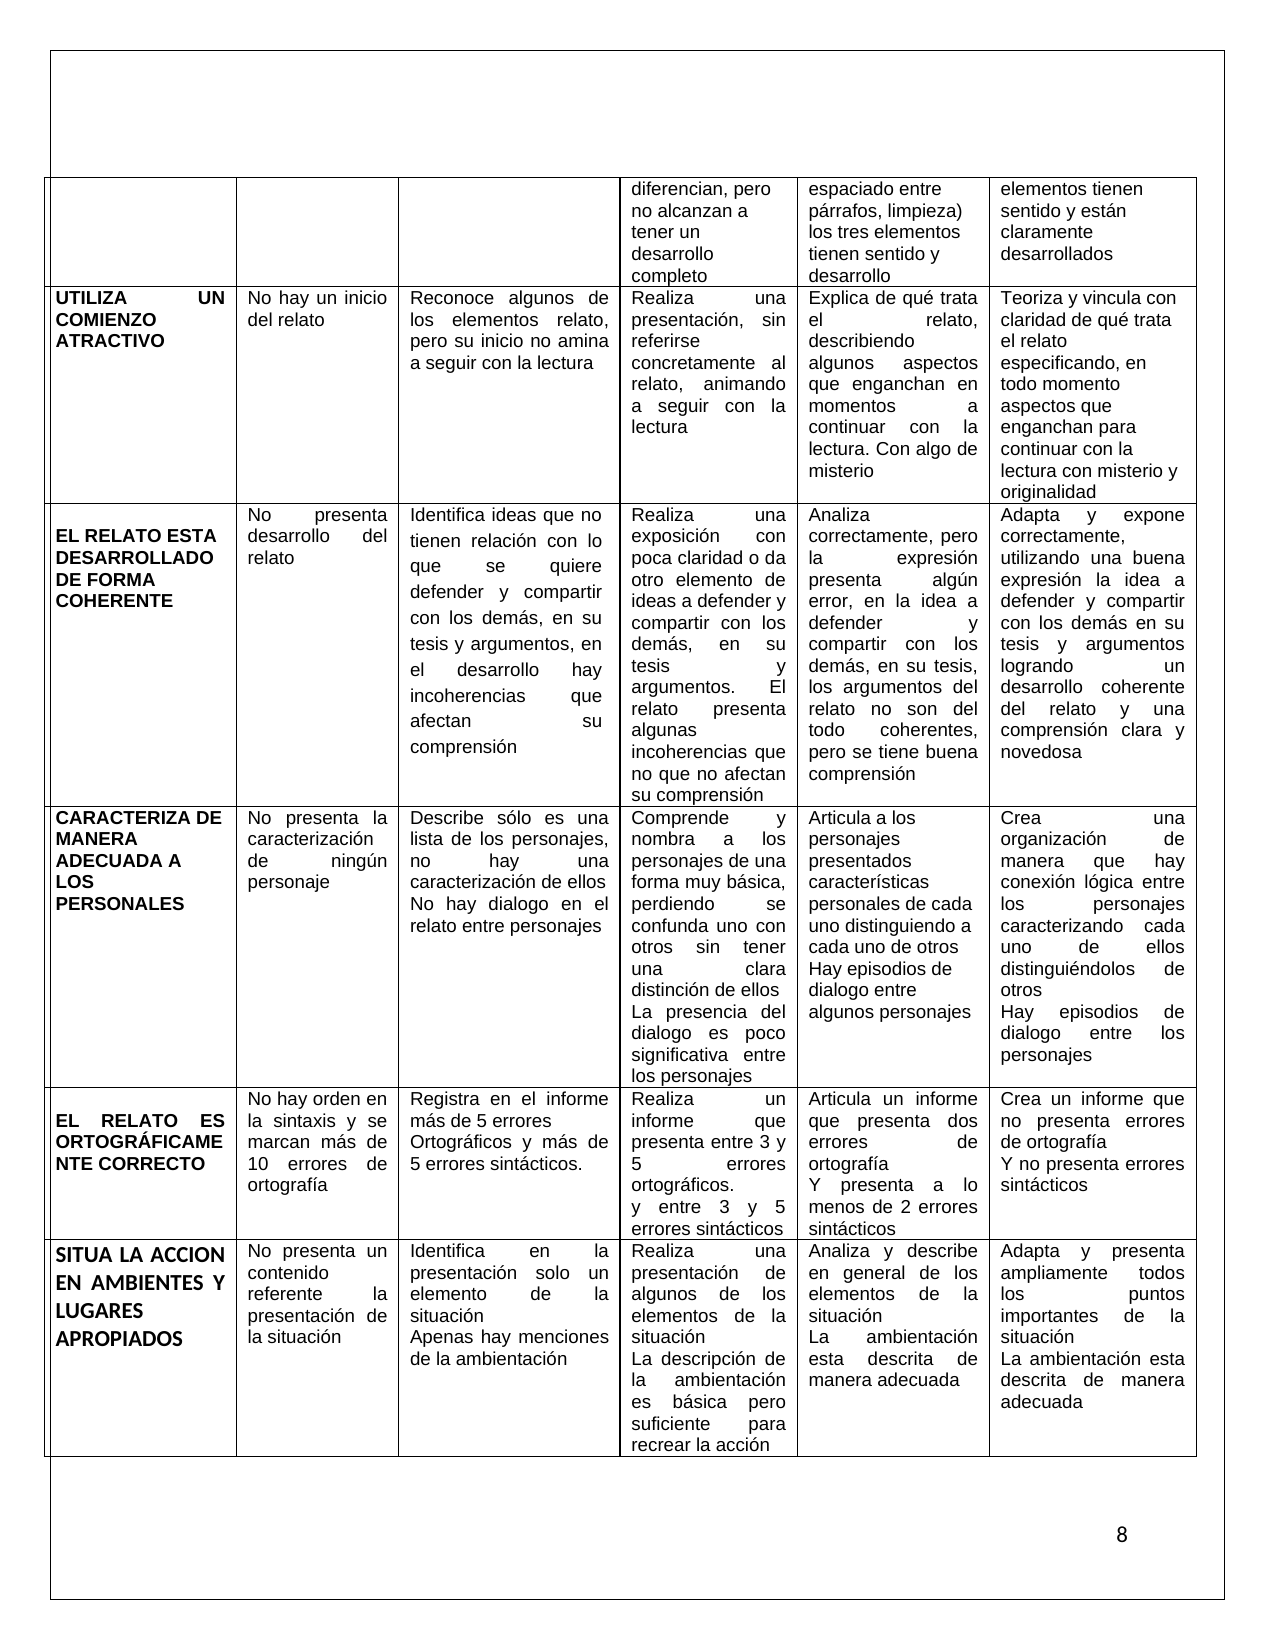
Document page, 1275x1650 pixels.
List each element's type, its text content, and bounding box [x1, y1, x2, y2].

table_cell Articula un informe que presenta dos errores de ortografía Y presenta a lo menos de 2 errores sintácticos [798, 1088, 989, 1239]
table_cell Realiza una presentación, sin referirse concretamente al relato, animando a seguir con la lectura [621, 287, 797, 503]
table_cell Adapta y expone correctamente, utilizando una buena expresión la idea a defender y compartir con los demás en su tesis y argumentos logrando un desarrollo coherente del relato y una comprensión clara y novedosa [990, 504, 1196, 806]
table_cell Realiza una exposición con poca claridad o da otro elemento de ideas a defender y compartir con los demás, en su tesis y argumentos. El relato presenta algunas incoherencias que no que no afectan su comprensión [621, 504, 797, 806]
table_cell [621, 178, 797, 286]
table_cell Articula a los personajes presentados características personales de cada uno distinguiendo a cada uno de otros Hay episodios de dialogo entre algunos personajes [798, 807, 989, 1087]
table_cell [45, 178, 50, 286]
table_cell SITUA LA ACCION EN AMBIENTES Y LUGARES APROPIADOS [51, 1240, 236, 1456]
table_cell Comprende y nombra a los personajes de una forma muy básica, perdiendo se confunda uno con otros sin tener una clara distinción de ellos La presencia del dialogo es poco significativa entre los personajes [621, 807, 797, 1087]
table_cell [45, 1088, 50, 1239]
table_cell Reconoce algunos de los elementos relato, pero su inicio no amina a seguir con la lectura [399, 287, 619, 503]
table_cell EL RELATO ESTA DESARROLLADO DE FORMA COHERENTE [51, 504, 236, 806]
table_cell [51, 178, 236, 286]
table_cell No presenta desarrollo del relato [237, 504, 398, 806]
table_cell No presenta la caracterización de ningún personaje [237, 807, 398, 1087]
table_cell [798, 178, 989, 286]
table_cell No hay orden en la sintaxis y se marcan más de 10 errores de ortografía [237, 1088, 398, 1239]
table_cell Analiza y describe en general de los elementos de la situación La ambientación esta descrita de manera adecuada [798, 1240, 989, 1456]
table_cell Crea un informe que no presenta errores de ortografía Y no presenta errores sintácticos [990, 1088, 1196, 1239]
table_cell Teoriza y vincula con claridad de qué trata el relato especificando, en todo momento aspectos que enganchan para continuar con la lectura con misterio y originalidad [990, 287, 1196, 503]
table_cell Identifica ideas que no tienen relación con lo que se quiere defender y compartir con los demás, en su tesis y argumentos, en el desarrollo hay incoherencias que afectan su comprensión [399, 504, 619, 806]
table_cell Describe sólo es una lista de los personajes, no hay una caracterización de ellos No hay dialogo en el relato entre personajes [399, 807, 619, 1087]
table_cell Identifica en la presentación solo un elemento de la situación Apenas hay menciones de la ambientación [399, 1240, 619, 1456]
table_cell No presenta un contenido referente la presentación de la situación [237, 1240, 398, 1456]
table_cell No hay un inicio del relato [237, 287, 398, 503]
table_cell EL RELATO ES ORTOGRÁFICAMENTE CORRECTO [51, 1088, 236, 1239]
table_cell Realiza un informe que presenta entre 3 y 5 errores ortográficos. y entre 3 y 5 errores sintácticos [621, 1088, 797, 1239]
table_cell Realiza una presentación de algunos de los elementos de la situación La descripción de la ambientación es básica pero suficiente para recrear la acción [621, 1240, 797, 1456]
table_cell UTILIZA UN COMIENZO ATRACTIVO [51, 287, 236, 503]
table_cell Crea una organización de manera que hay conexión lógica entre los personajes caracterizando cada uno de ellos distinguiéndolos de otros Hay episodios de dialogo entre los personajes [990, 807, 1196, 1087]
table_cell Adapta y presenta ampliamente todos los puntos importantes de la situación La ambientación esta descrita de manera adecuada [990, 1240, 1196, 1456]
table_cell CARACTERIZA DE MANERA ADECUADA A LOS PERSONALES [51, 807, 236, 1087]
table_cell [399, 178, 619, 286]
table_cell Analiza correctamente, pero la expresión presenta algún error, en la idea a defender y compartir con los demás, en su tesis, los argumentos del relato no son del todo coherentes, pero se tiene buena comprensión [798, 504, 989, 806]
table_cell Registra en el informe más de 5 errores Ortográficos y más de 5 errores sintácticos. [399, 1088, 619, 1239]
table_cell Explica de qué trata el relato, describiendo algunos aspectos que enganchan en momentos a continuar con la lectura. Con algo de misterio [798, 287, 989, 503]
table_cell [237, 178, 398, 286]
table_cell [990, 178, 1196, 286]
